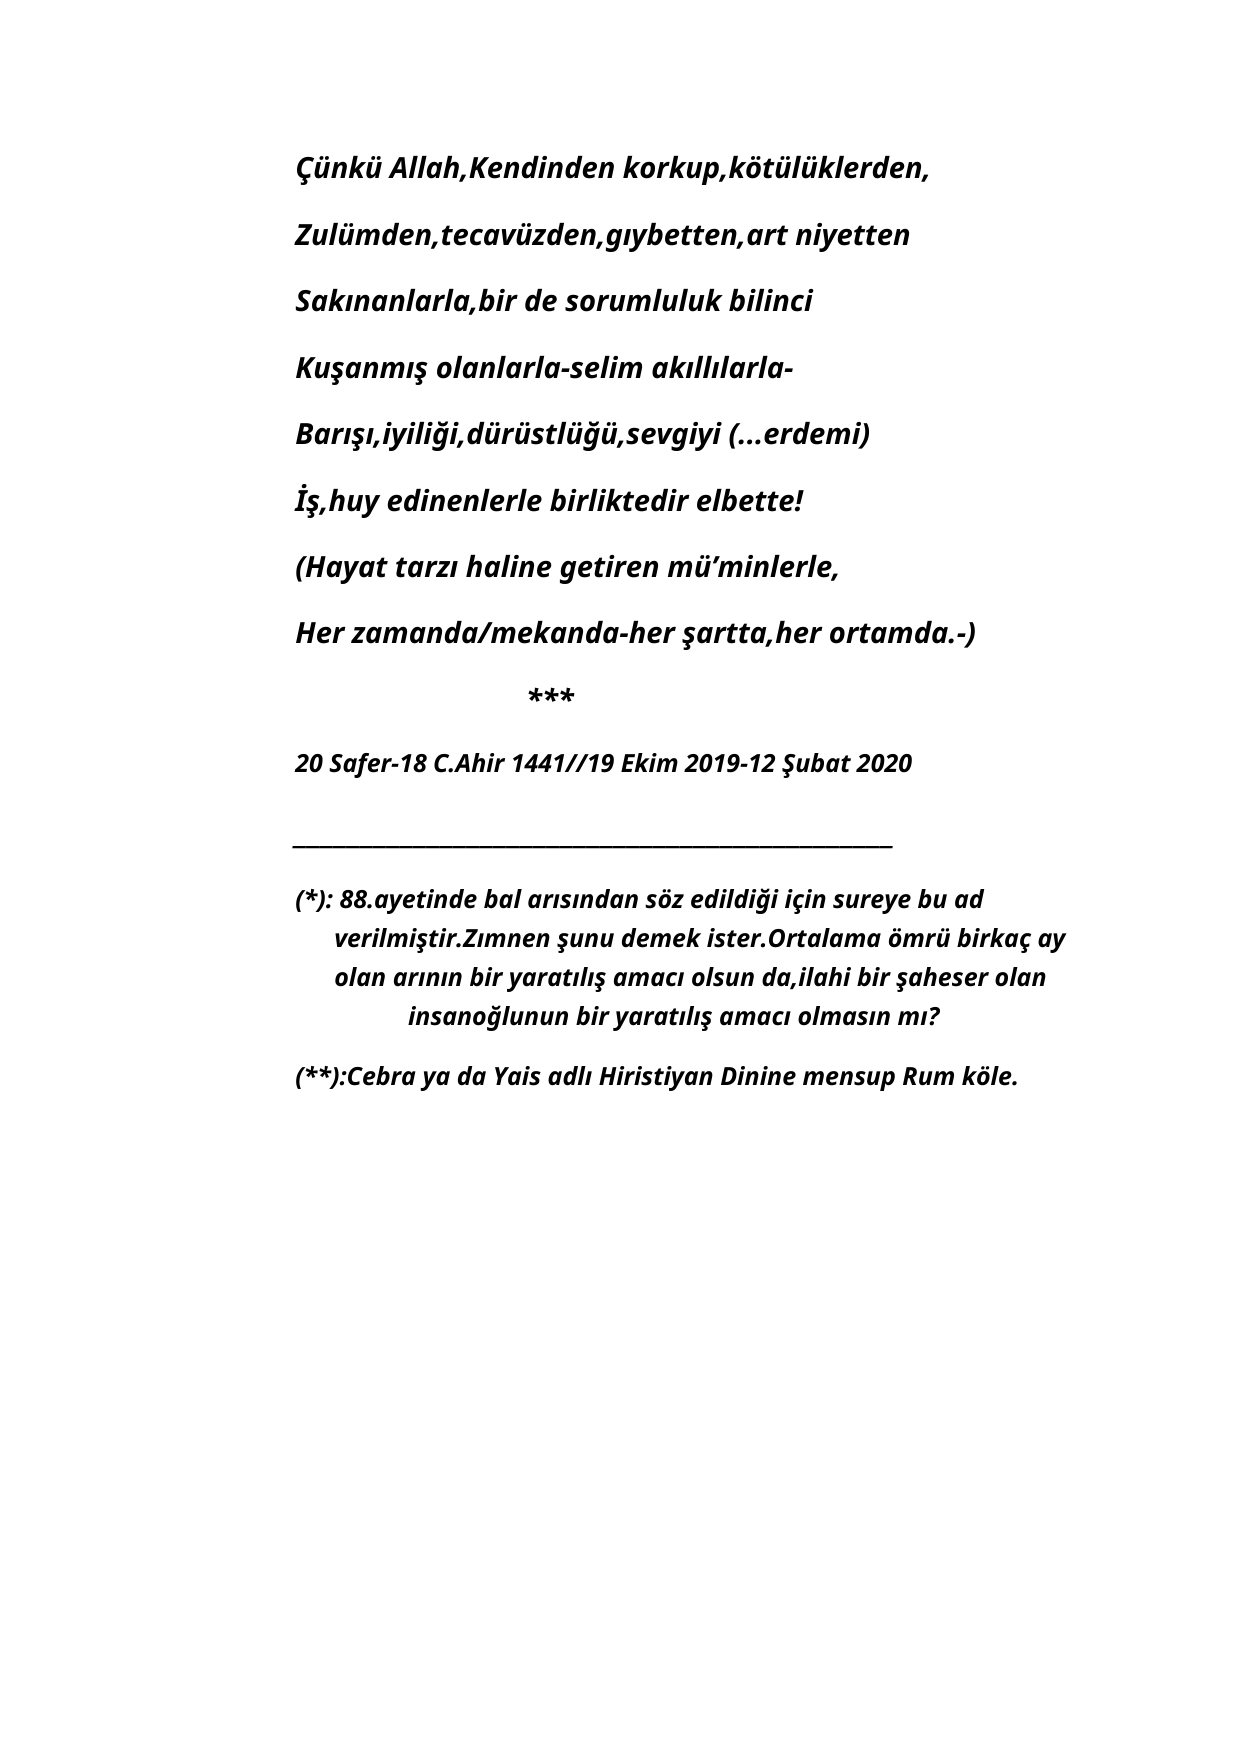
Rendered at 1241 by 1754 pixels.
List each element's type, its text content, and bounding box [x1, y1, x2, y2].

text (Hayat tarzı haline getiren mü’minlerle, [148, 546, 1093, 586]
text Her zamanda/mekanda-her şartta,her ortamda.-) [148, 613, 1093, 652]
text (**):Cebra ya da Yais adlı Hiristiyan Dinine mensup Rum köle. [148, 1059, 1093, 1093]
text *** [148, 679, 1093, 719]
text _____________________________________________ [148, 808, 1093, 854]
text Barışı,iyiliği,dürüstlüğü,sevgiyi (...erdemi) [148, 413, 1093, 453]
text Zulümden,tecavüzden,gıybetten,art niyetten [148, 214, 1093, 254]
text Kuşanmış olanlarla-selim akıllılarla- [148, 347, 1093, 387]
text İş,huy edinenlerle birliktedir elbette! [148, 480, 1093, 519]
text Sakınanlarla,bir de sorumluluk bilinci [148, 281, 1093, 320]
text Çünkü Allah,Kendinden korkup,kötülüklerden, [148, 148, 1093, 187]
text (*): 88.ayetinde bal arısından söz edildiği için sureye bu ad verilmiştir.Zımnen şunu demek ister.Ortalama ömrü birkaç ay olan arının bir yaratılış amacı olsun da,ilahi bir şaheser olan insanoğlunun bir yaratılış amacı olmasın mı? [148, 881, 1093, 1033]
text 20 Safer-18 C.Ahir 1441//19 Ekim 2019-12 Şubat 2020 [148, 746, 1093, 780]
